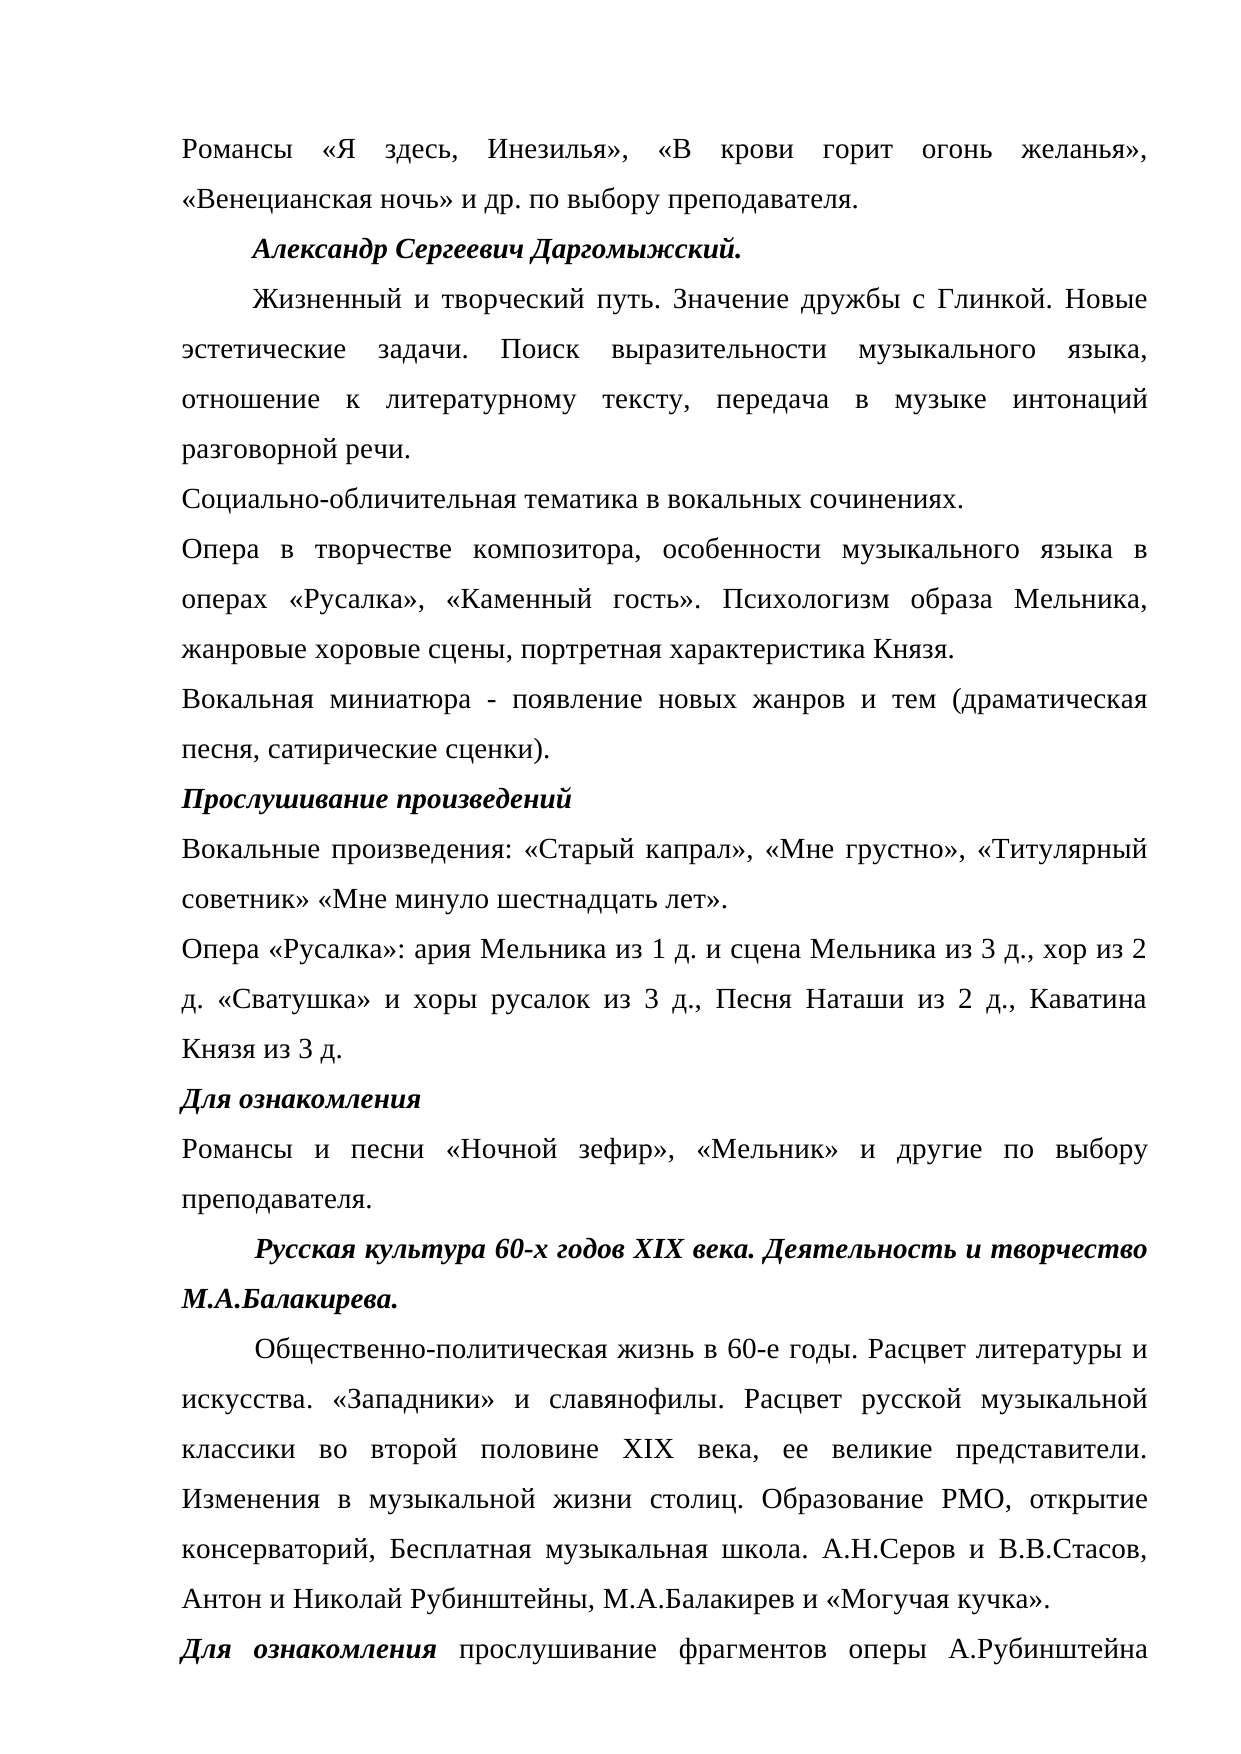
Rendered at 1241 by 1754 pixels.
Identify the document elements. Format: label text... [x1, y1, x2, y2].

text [181, 1618, 1149, 1668]
text Вокальные произведения: «Старый капрал», «Мне грустно», «Титулярный советник» «Мне минуло шестнадцать лет». [181, 818, 1149, 918]
text Опера «Русалка»: ария Мельника из 1 д. и сцена Мельника из 3 д., хор из 2 д. «Сватушка» и хоры русалок из 3 д., Песня Наташи из 2 д., Каватина Князя из 3 д. [181, 918, 1149, 1068]
text Прослушивание произведений [181, 768, 1152, 818]
text Романсы «Я здесь, Инезилья», «В крови горит огонь желанья», «Венецианская ночь» и др. по выбору преподавателя. [181, 118, 1149, 218]
text Для ознакомления [181, 1068, 1152, 1118]
text Александр Сергеевич Даргомыжский. [181, 218, 1149, 268]
text Вокальная миниатюра - появление новых жанров и тем (драматическая песня, сатирические сценки). [181, 668, 1149, 768]
text Общественно-политическая жизнь в 60-е годы. Расцвет литературы и искусства. «Западники» и славянофилы. Расцвет русской музыкальной классики во второй половине XIX века, ее великие представители. Изменения в музыкальной жизни столиц. Образование РМО, открытие консерваторий, Бесплатная музыкальная школа. А.Н.Серов и В.В.Стасов, Антон и Николай Рубинштейны, М.А.Балакирев и «Могучая кучка». [181, 1318, 1149, 1618]
text Социально-обличительная тематика в вокальных сочинениях. [181, 468, 1152, 518]
text Романсы и песни «Ночной зефир», «Мельник» и другие по выбору преподавателя. [181, 1118, 1149, 1218]
text Жизненный и творческий путь. Значение дружбы с Глинкой. Новые эстетические задачи. Поиск выразительности музыкального языка, отношение к литературному тексту, передача в музыке интонаций разговорной речи. [181, 268, 1149, 468]
text Русская культура 60-х годов XIX века. Деятельность и творчество М.А.Балакирева. [181, 1218, 1149, 1318]
text Опера в творчестве композитора, особенности музыкального языка в операх «Русалка», «Каменный гость». Психологизм образа Мельника, жанровые хоровые сцены, портретная характеристика Князя. [181, 518, 1149, 668]
